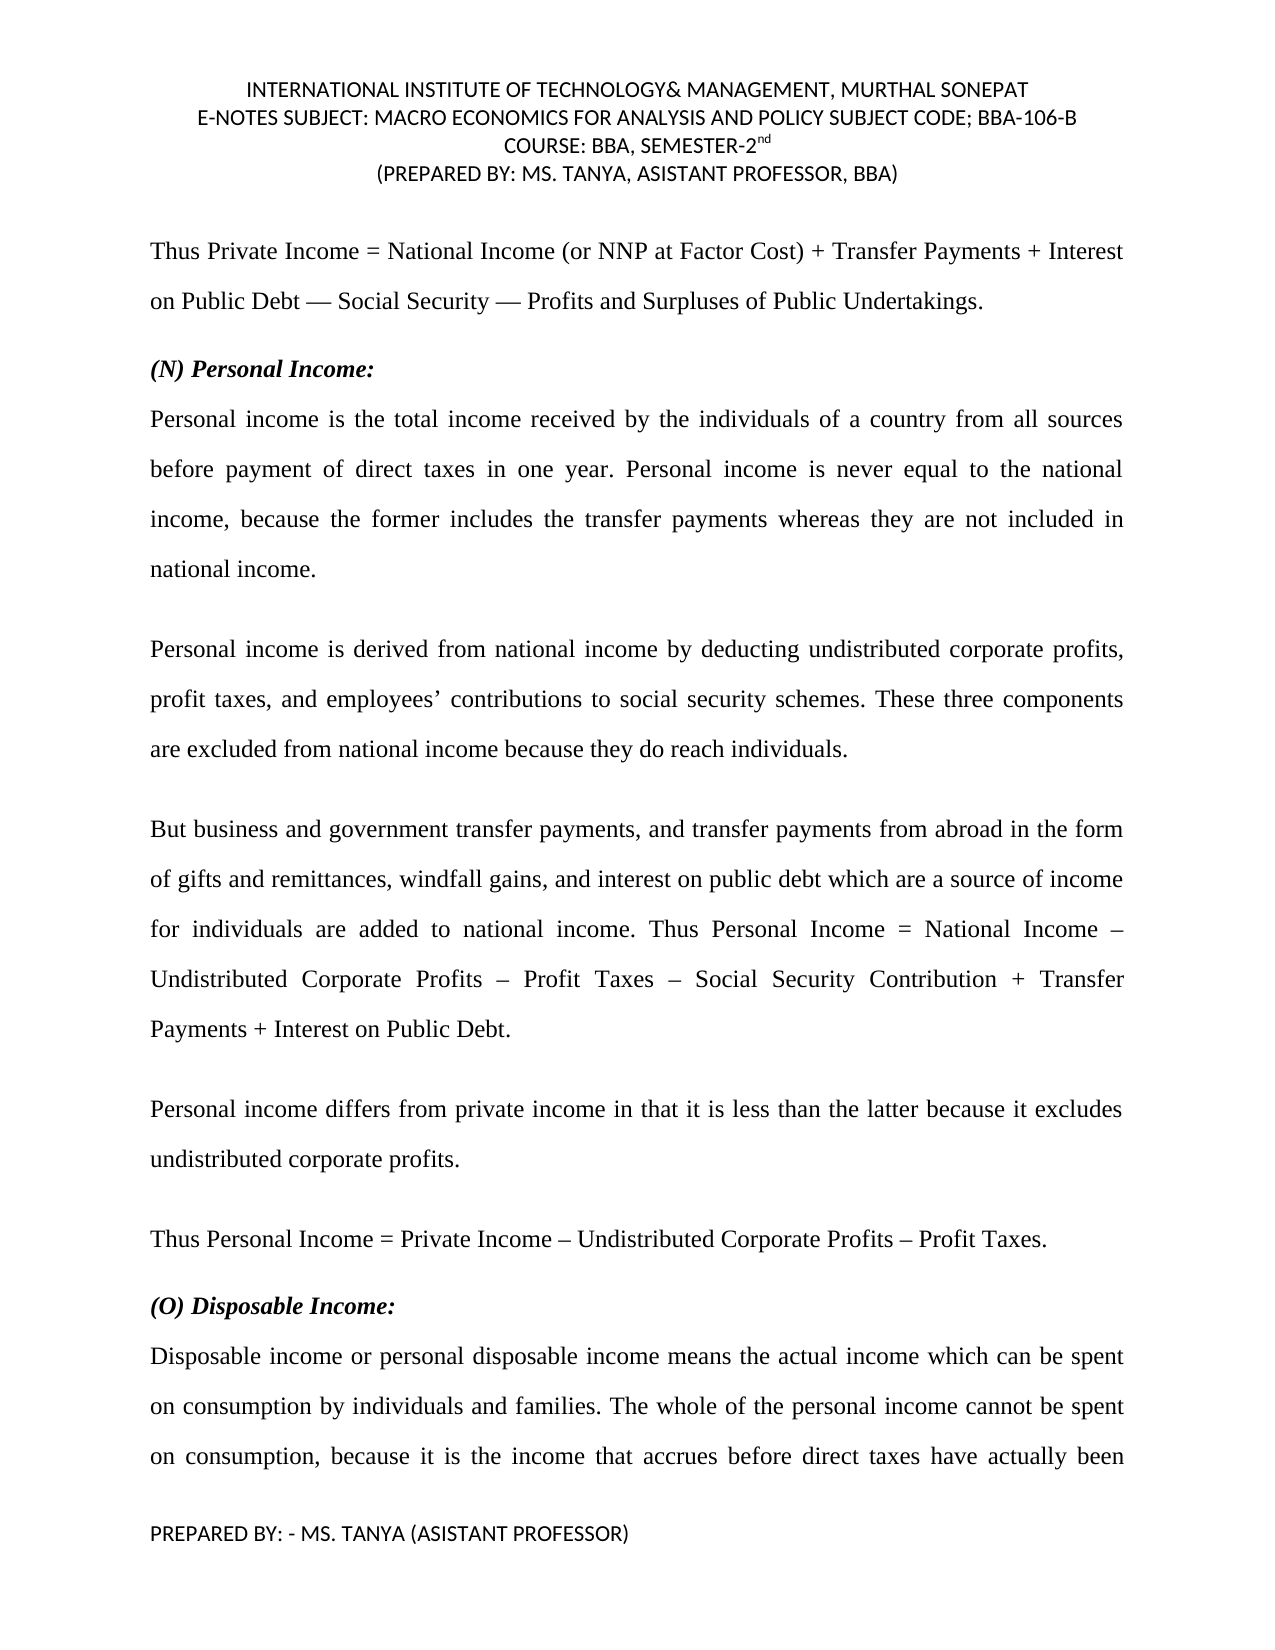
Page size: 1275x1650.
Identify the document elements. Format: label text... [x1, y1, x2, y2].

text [150, 1320, 1125, 1470]
text Thus Personal Income = Private Income – Undistributed Corporate Profits – Profit Taxes. [150, 1203, 1125, 1253]
subtitle (N) Personal Income: [150, 345, 1125, 383]
text Personal income differs from private income in that it is less than the latter because it excludes undistributed corporate profits. [150, 1073, 1125, 1173]
text But business and government transfer payments, and transfer payments from abroad in the form of gifts and remittances, windfall gains, and interest on public debt which are a source of income for individuals are added to national income. Thus Personal Income = National Income – Undistributed Corporate Profits – Profit Taxes – Social Security Contribution + Transfer Payments + Interest on Public Debt. [150, 793, 1125, 1043]
text Thus Private Income = National Income (or NNP at Factor Cost) + Transfer Payments + Interest on Public Debt — Social Security — Profits and Surpluses of Public Undertakings. [150, 215, 1125, 315]
subtitle (O) Disposable Income: [150, 1283, 1125, 1320]
text Personal income is the total income received by the individuals of a country from all sources before payment of direct taxes in one year. Personal income is never equal to the national income, because the former includes the transfer payments whereas they are not included in national income. [150, 383, 1125, 583]
text Personal income is derived from national income by deducting undistributed corporate profits, profit taxes, and employees’ contributions to social security schemes. These three components are excluded from national income because they do reach individuals. [150, 613, 1125, 763]
